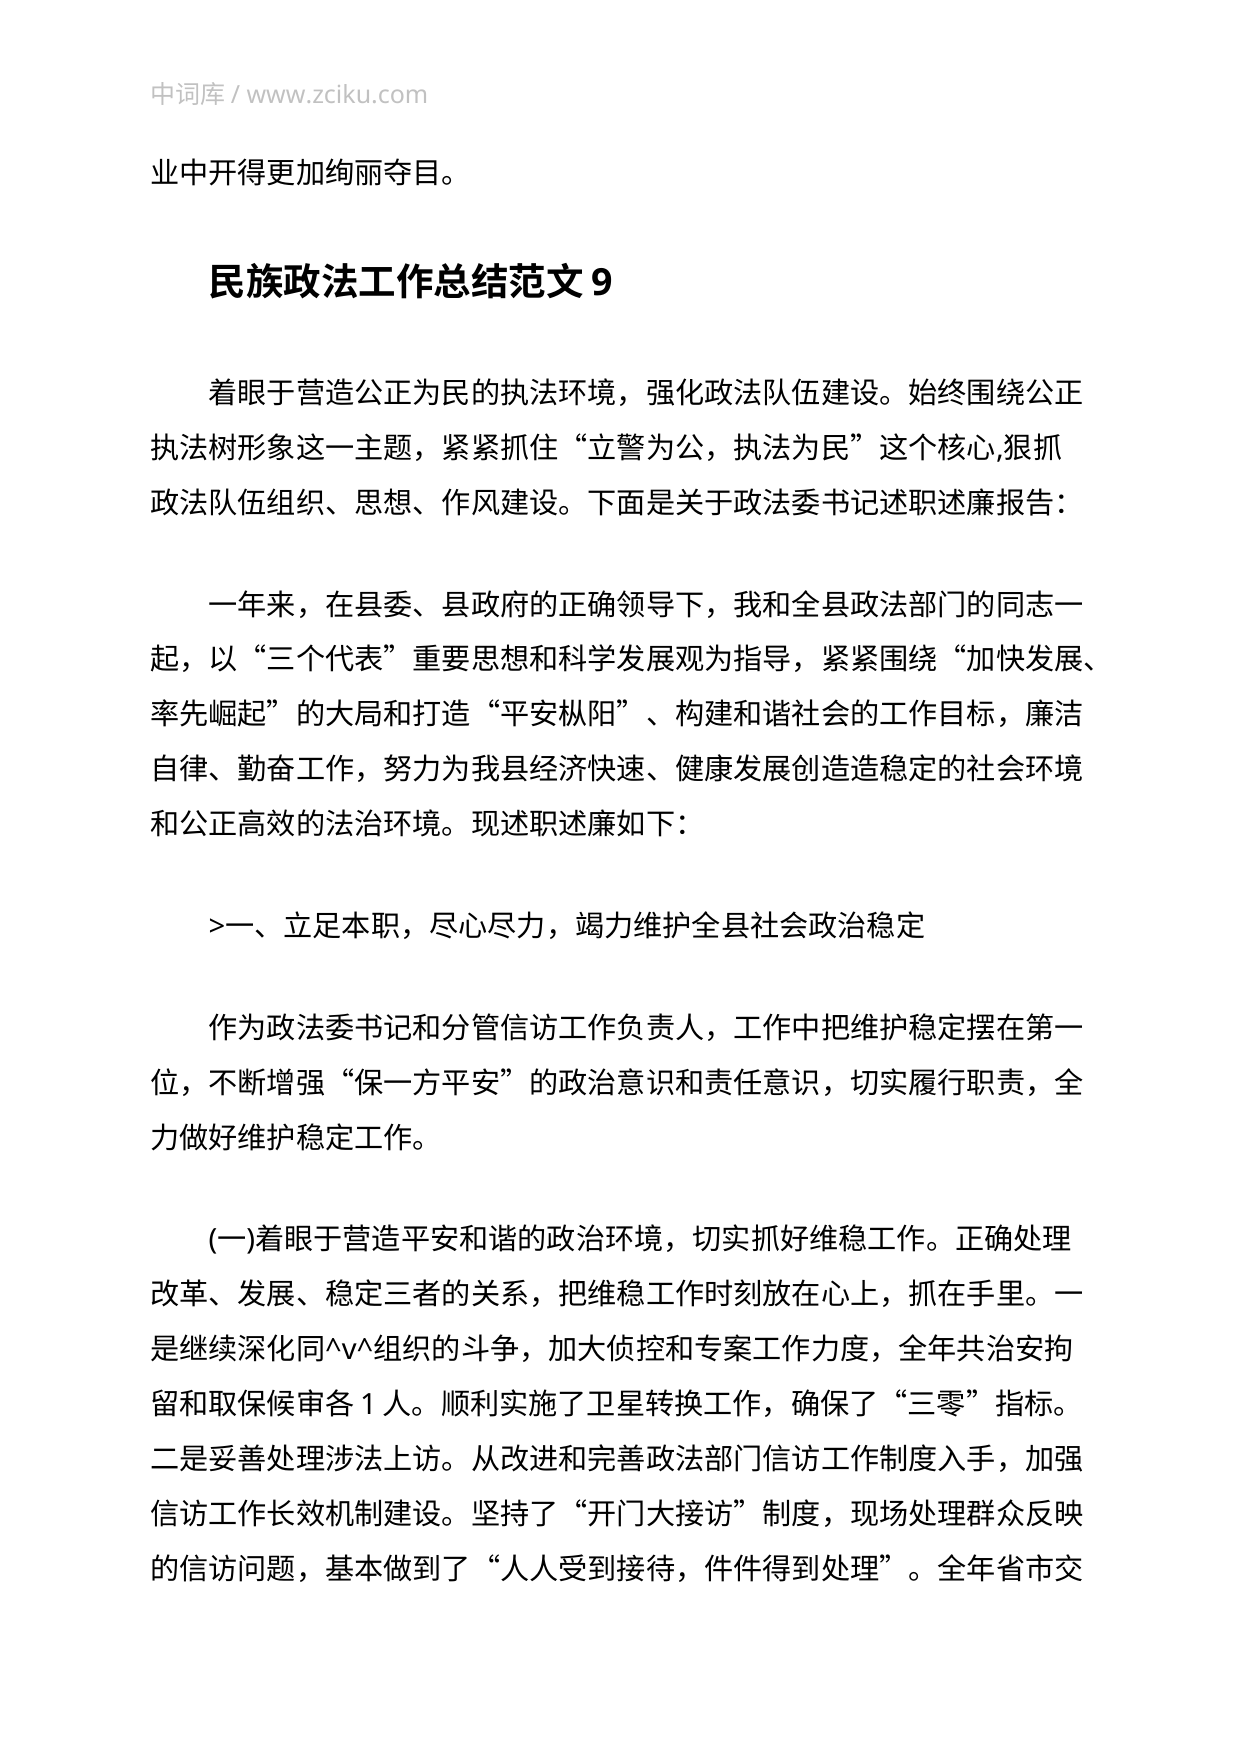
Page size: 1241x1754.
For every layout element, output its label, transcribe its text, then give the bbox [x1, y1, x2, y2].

text 作为政法委书记和分管信访工作负责人，工作中把维护稳定摆在第一位，不断增强“保一方平安”的政治意识和责任意识，切实履行职责，全力做好维护稳定工作。 [150, 1004, 1090, 1156]
text 一年来，在县委、县政府的正确领导下，我和全县政法部门的同志一起，以“三个代表”重要思想和科学发展观为指导，紧紧围绕“加快发展、率先崛起”的大局和打造“平安枞阳”、构建和谐社会的工作目标，廉洁自律、勤奋工作，努力为我县经济快速、健康发展创造造稳定的社会环境和公正高效的法治环境。现述职述廉如下： [150, 581, 1090, 843]
text 民族政法工作总结范文9 [150, 252, 1090, 306]
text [150, 1216, 1090, 1588]
text 着眼于营造公正为民的执法环境，强化政法队伍建设。始终围绕公正执法树形象这一主题，紧紧抓住“立警为公，执法为民”这个核心,狠抓政法队伍组织、思想、作风建设。下面是关于政法委书记述职述廉报告： [150, 369, 1090, 522]
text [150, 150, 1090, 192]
text >一、立足本职，尽心尽力，竭力维护全县社会政治稳定 [150, 902, 1090, 945]
